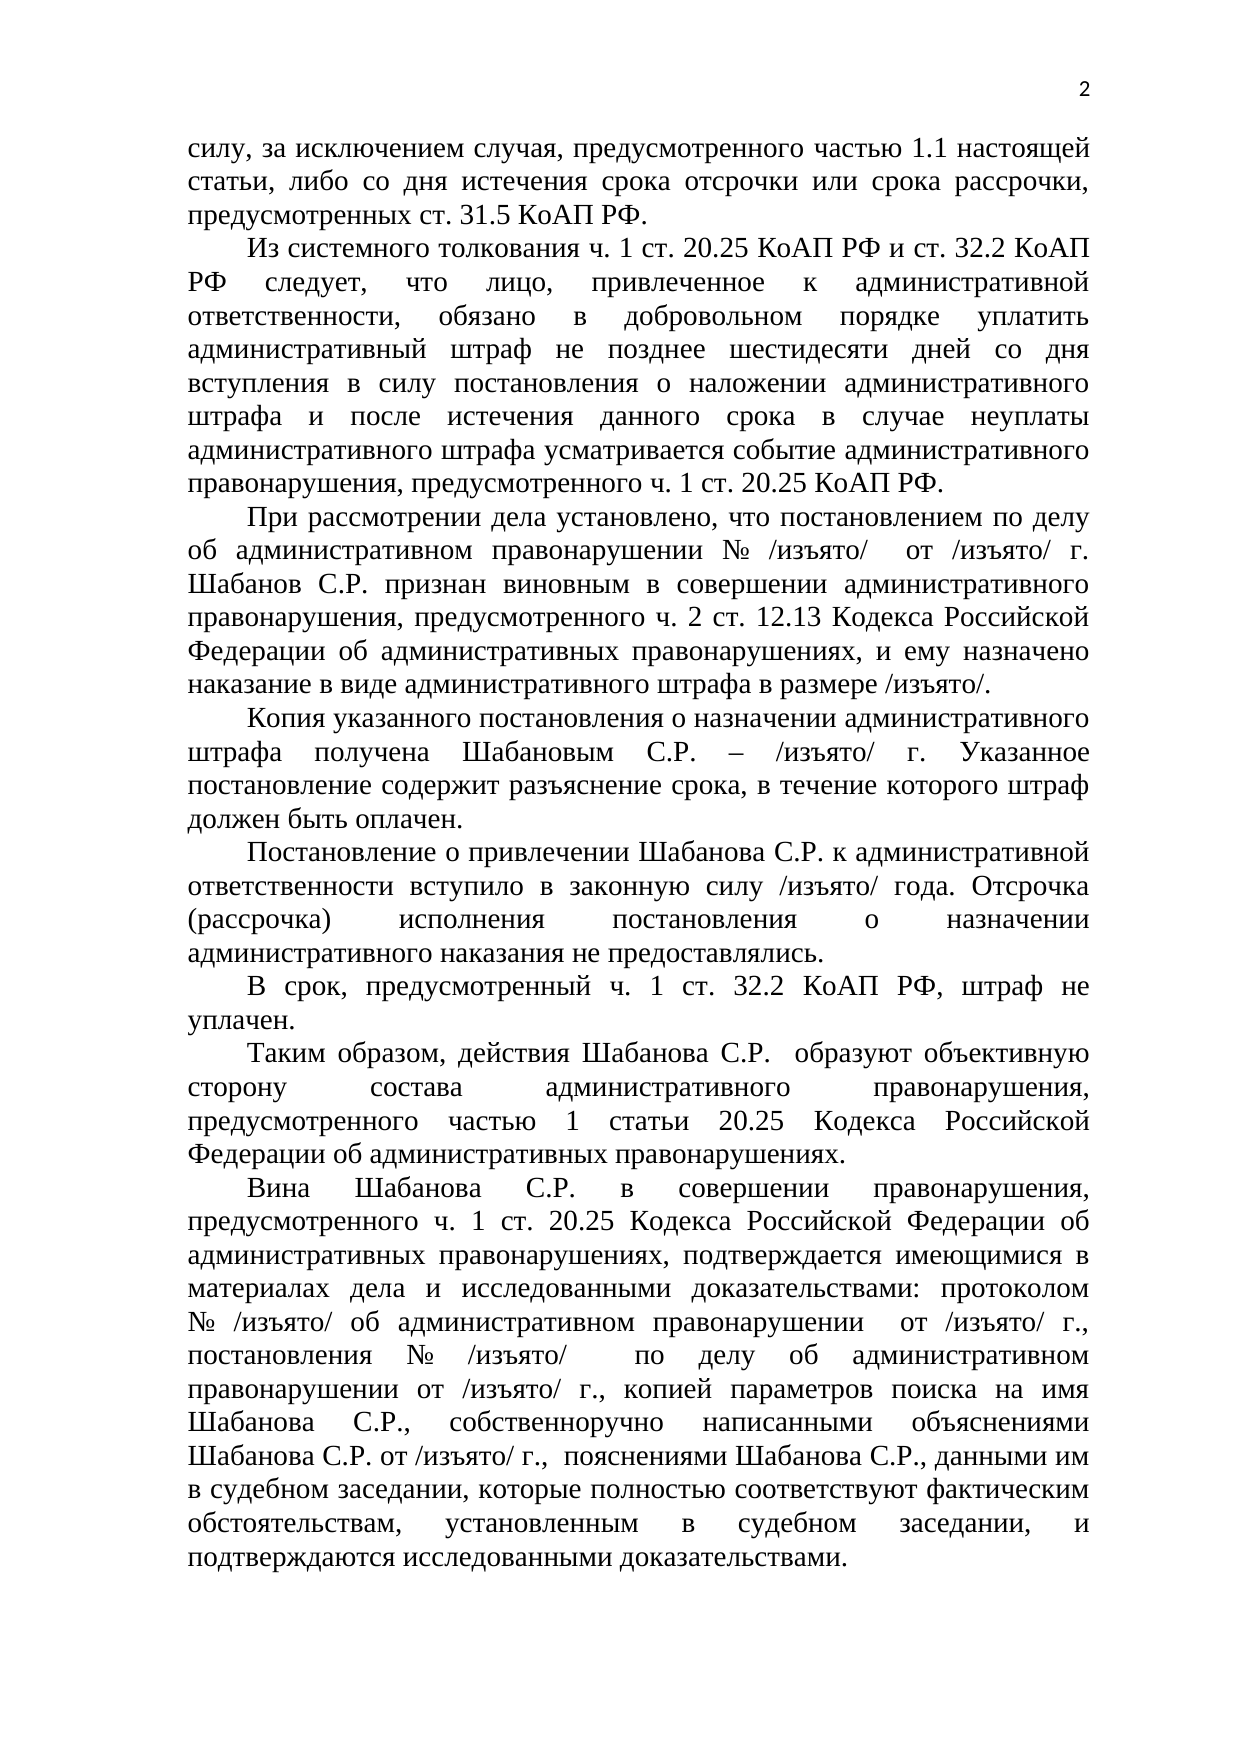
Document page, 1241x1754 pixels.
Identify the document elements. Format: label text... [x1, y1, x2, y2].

text Таким образом, действия Шабанова С.Р. образуют объективную сторону состава административного правонарушения, предусмотренного частью 1 статьи 20.25 Кодекса Российской Федерации об административных правонарушениях. [187, 1036, 1090, 1170]
text В срок, предусмотренный ч. 1 ст. 32.2 КоАП РФ, штраф не уплачен. [187, 968, 1090, 1036]
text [187, 130, 1090, 231]
text Постановление о привлечении Шабанова С.Р. к административной ответственности вступило в законную силу /изъято/ года. Отсрочка (рассрочка) исполнения постановления о назначении административного наказания не предоставлялись. [187, 834, 1090, 968]
text При рассмотрении дела установлено, что постановлением по делу об административном правонарушении № /изъято/ от /изъято/ г. Шабанов С.Р. признан виновным в совершении административного правонарушения, предусмотренного ч. 2 ст. 12.13 Кодекса Российской Федерации об административных правонарушениях, и ему назначено наказание в виде административного штрафа в размере /изъято/. [187, 499, 1090, 700]
text Копия указанного постановления о назначении административного штрафа получена Шабановым С.Р. – /изъято/ г. Указанное постановление содержит разъяснение срока, в течение которого штраф должен быть оплачен. [187, 700, 1090, 834]
text Вина Шабанова С.Р. в совершении правонарушения, предусмотренного ч. 1 ст. 20.25 Кодекса Российской Федерации об административных правонарушениях, подтверждается имеющимися в материалах дела и исследованными доказательствами: протоколом № /изъято/ об административном правонарушении от /изъято/ г., постановления № /изъято/ по делу об административном правонарушении от /изъято/ г., копией параметров поиска на имя Шабанова С.Р., собственноручно написанными объяснениями Шабанова С.Р. от /изъято/ г., пояснениями Шабанова С.Р., данными им в судебном заседании, которые полностью соответствуют фактическим обстоятельствам, установленным в судебном заседании, и подтверждаются исследованными доказательствами. [187, 1170, 1090, 1572]
text Из системного толкования ч. 1 ст. 20.25 КоАП РФ и ст. 32.2 КоАП РФ следует, что лицо, привлеченное к административной ответственности, обязано в добровольном порядке уплатить административный штраф не позднее шестидесяти дней со дня вступления в силу постановления о наложении административного штрафа и после истечения данного срока в случае неуплаты административного штрафа усматривается событие административного правонарушения, предусмотренного ч. 1 ст. 20.25 КоАП РФ. [187, 231, 1090, 499]
